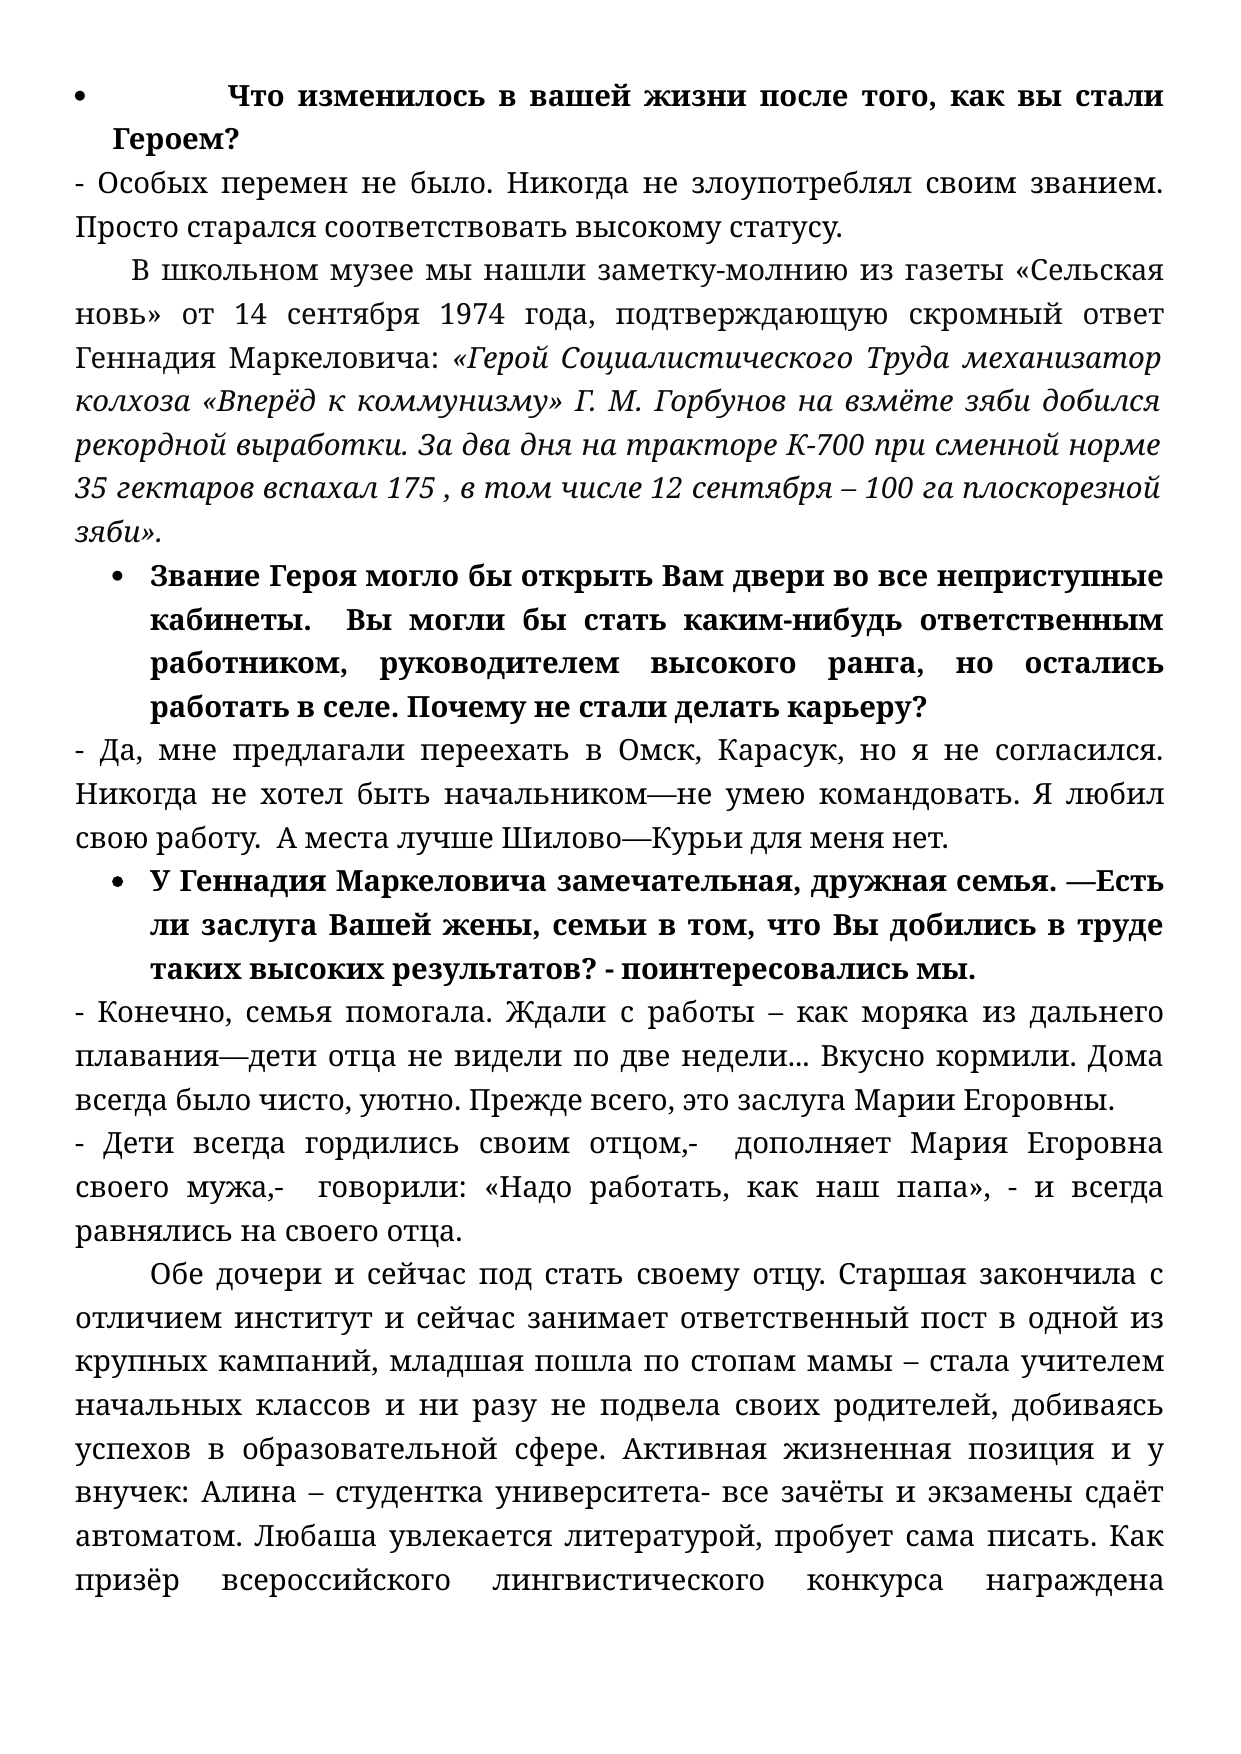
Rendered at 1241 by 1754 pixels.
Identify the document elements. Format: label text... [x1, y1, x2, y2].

text - Да, мне предлагали переехать в Омск, Карасук, но я не согласился. Никогда не хотел быть начальником—не умею командовать. Я любил свою работу. А места лучше Шилово—Курьи для меня нет. [75, 730, 1165, 857]
text - Особых перемен не было. Никогда не злоупотреблял своим званием. Просто старался соответствовать высокому статусу. [75, 162, 1165, 246]
list У Геннадия Маркеловича замечательная, дружная семья. —Есть ли заслуга Вашей жены, семьи в том, что Вы добились в труде таких высоких результатов? - поинтересовались мы. [112, 861, 1165, 988]
text - Конечно, семья помогала. Ждали с работы – как моряка из дальнего плавания—дети отца не видели по две недели... Вкусно кормили. Дома всегда было чисто, уютно. Прежде всего, это заслуга Марии Егоровны. [75, 992, 1165, 1118]
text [75, 1253, 1165, 1599]
text  Что изменилось в вашей жизни после того, как вы стали Героем? [75, 75, 1165, 158]
text В школьном музее мы нашли заметку-молнию из газеты «Сельская новь» от 14 сентября 1974 года, подтверждающую скромный ответ Геннадия Маркеловича: «Герой Социалистического Труда механизатор колхоза «Вперёд к коммунизму» Г. М. Горбунов на взмёте зяби добился рекордной выработки. За два дня на тракторе К-700 при сменной норме 35 гектаров вспахал 175 , в том числе 12 сентября – 100 га плоскорезной зяби». [75, 249, 1165, 551]
list Звание Героя могло бы открыть Вам двери во все неприступные кабинеты. Вы могли бы стать каким-нибудь ответственным работником, руководителем высокого ранга, но остались работать в селе. Почему не стали делать карьеру? [112, 555, 1165, 726]
text - Дети всегда гордились своим отцом,- дополняет Мария Егоровна своего мужа,- говорили: «Надо работать, как наш папа», - и всегда равнялись на своего отца. [75, 1122, 1165, 1249]
